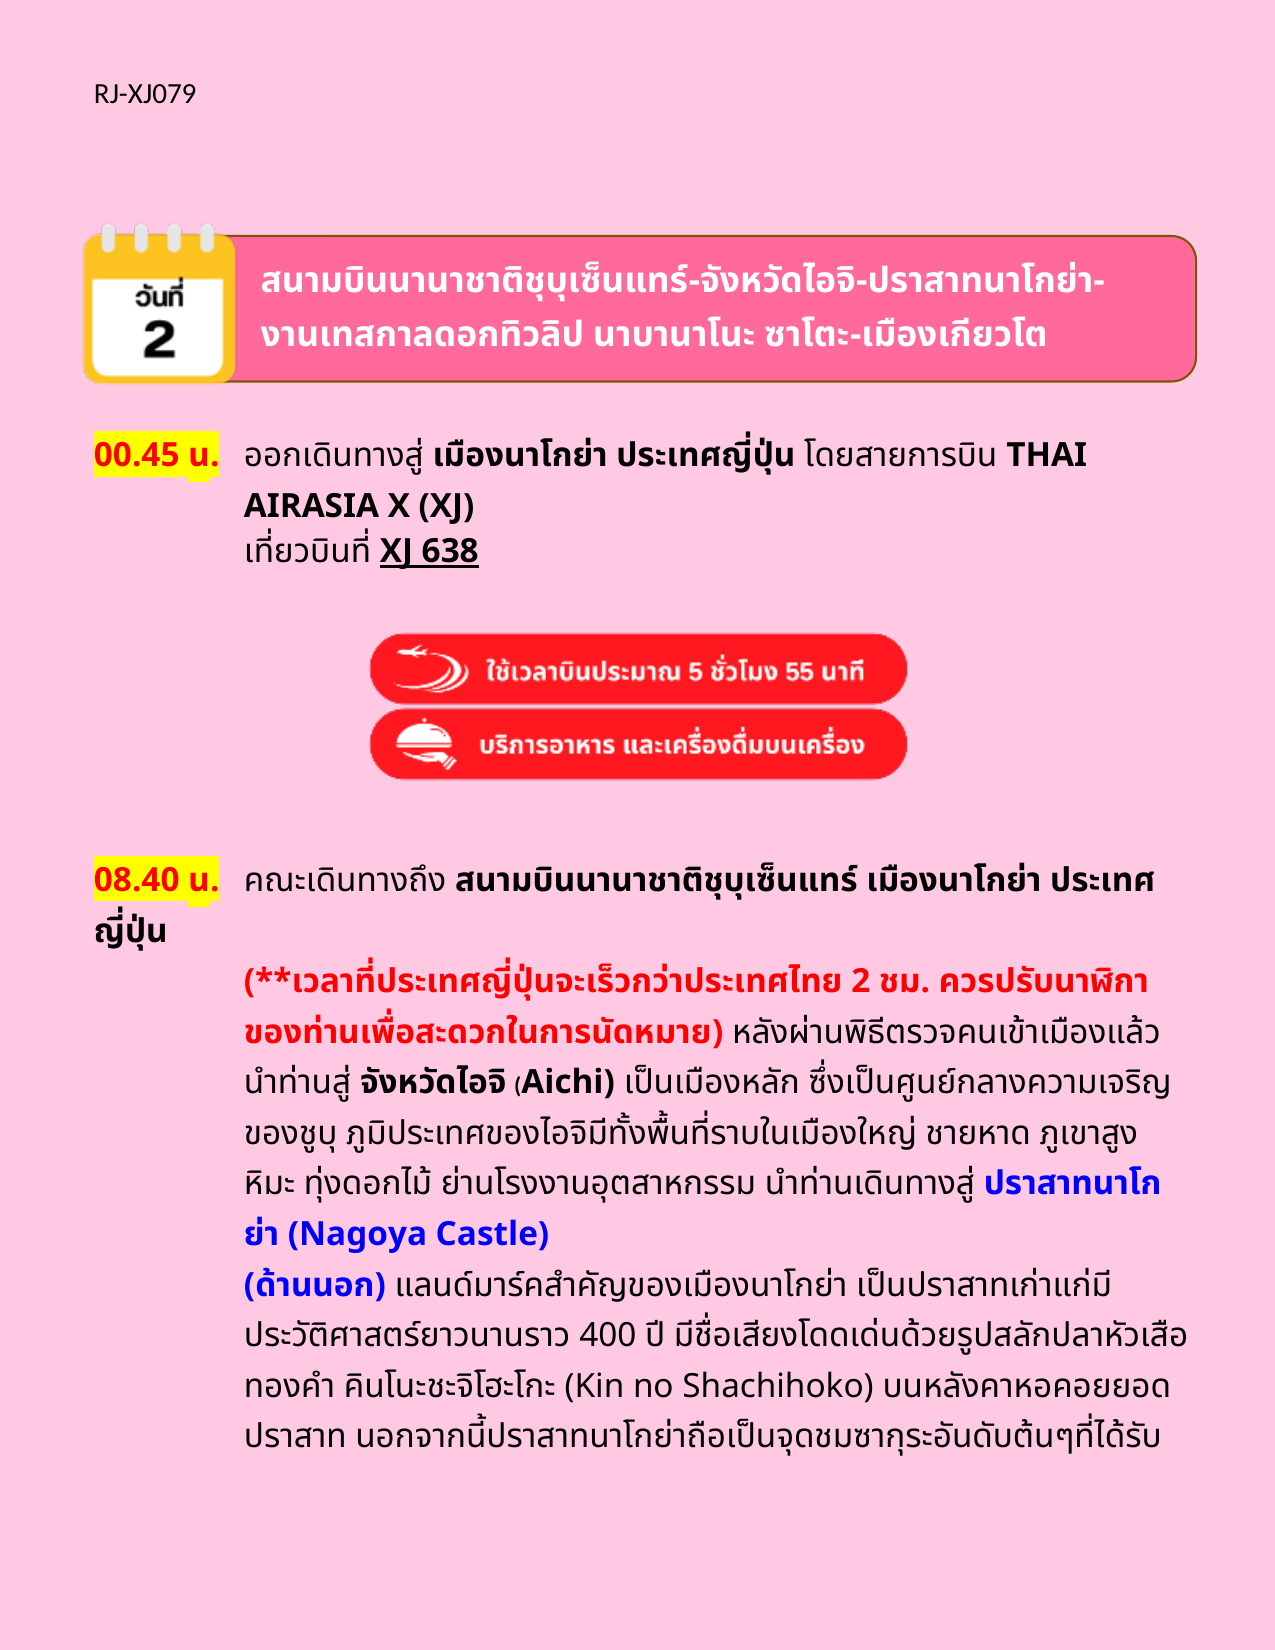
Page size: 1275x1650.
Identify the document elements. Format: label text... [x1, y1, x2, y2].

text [244, 1260, 1191, 1463]
text 00.45 น. ออกเดินทางสู่ เมืองนาโกย่า ประเทศญี่ปุ่น โดยสายการบิน THAI AIRASIA X (XJ) [94, 431, 1191, 527]
picture [75, 220, 246, 385]
text 08.40 น. คณะเดินทางถึง สนามบินนานาชาติชุบุเซ็นแทร์ เมืองนาโกย่า ประเทศญี่ปุ่น [94, 856, 1191, 957]
text (**เวลาที่ประเทศญี่ปุ่นจะเร็วกว่าประเทศไทย 2 ชม. ควรปรับนาฬิกาของท่านเพื่อสะดวกในการนัดหมาย) หลังผ่านพิธีตรวจคนเข้าเมืองแล้วนำท่านสู่ จังหวัดไอจิ (Aichi) เป็นเมืองหลัก ซึ่งเป็นศูนย์กลางความเจริญของชูบุ ภูมิประเทศของไอจิมีทั้งพื้นที่ราบในเมืองใหญ่ ชายหาด ภูเขาสูง หิมะ ทุ่งดอกไม้ ย่านโรงงานอุตสาหกรรม นำท่านเดินทางสู่ ปราสาทนาโกย่า (Nagoya Castle) [244, 957, 1191, 1260]
picture [363, 625, 912, 787]
text เที่ยวบินที่ XJ 638 [244, 527, 1191, 578]
